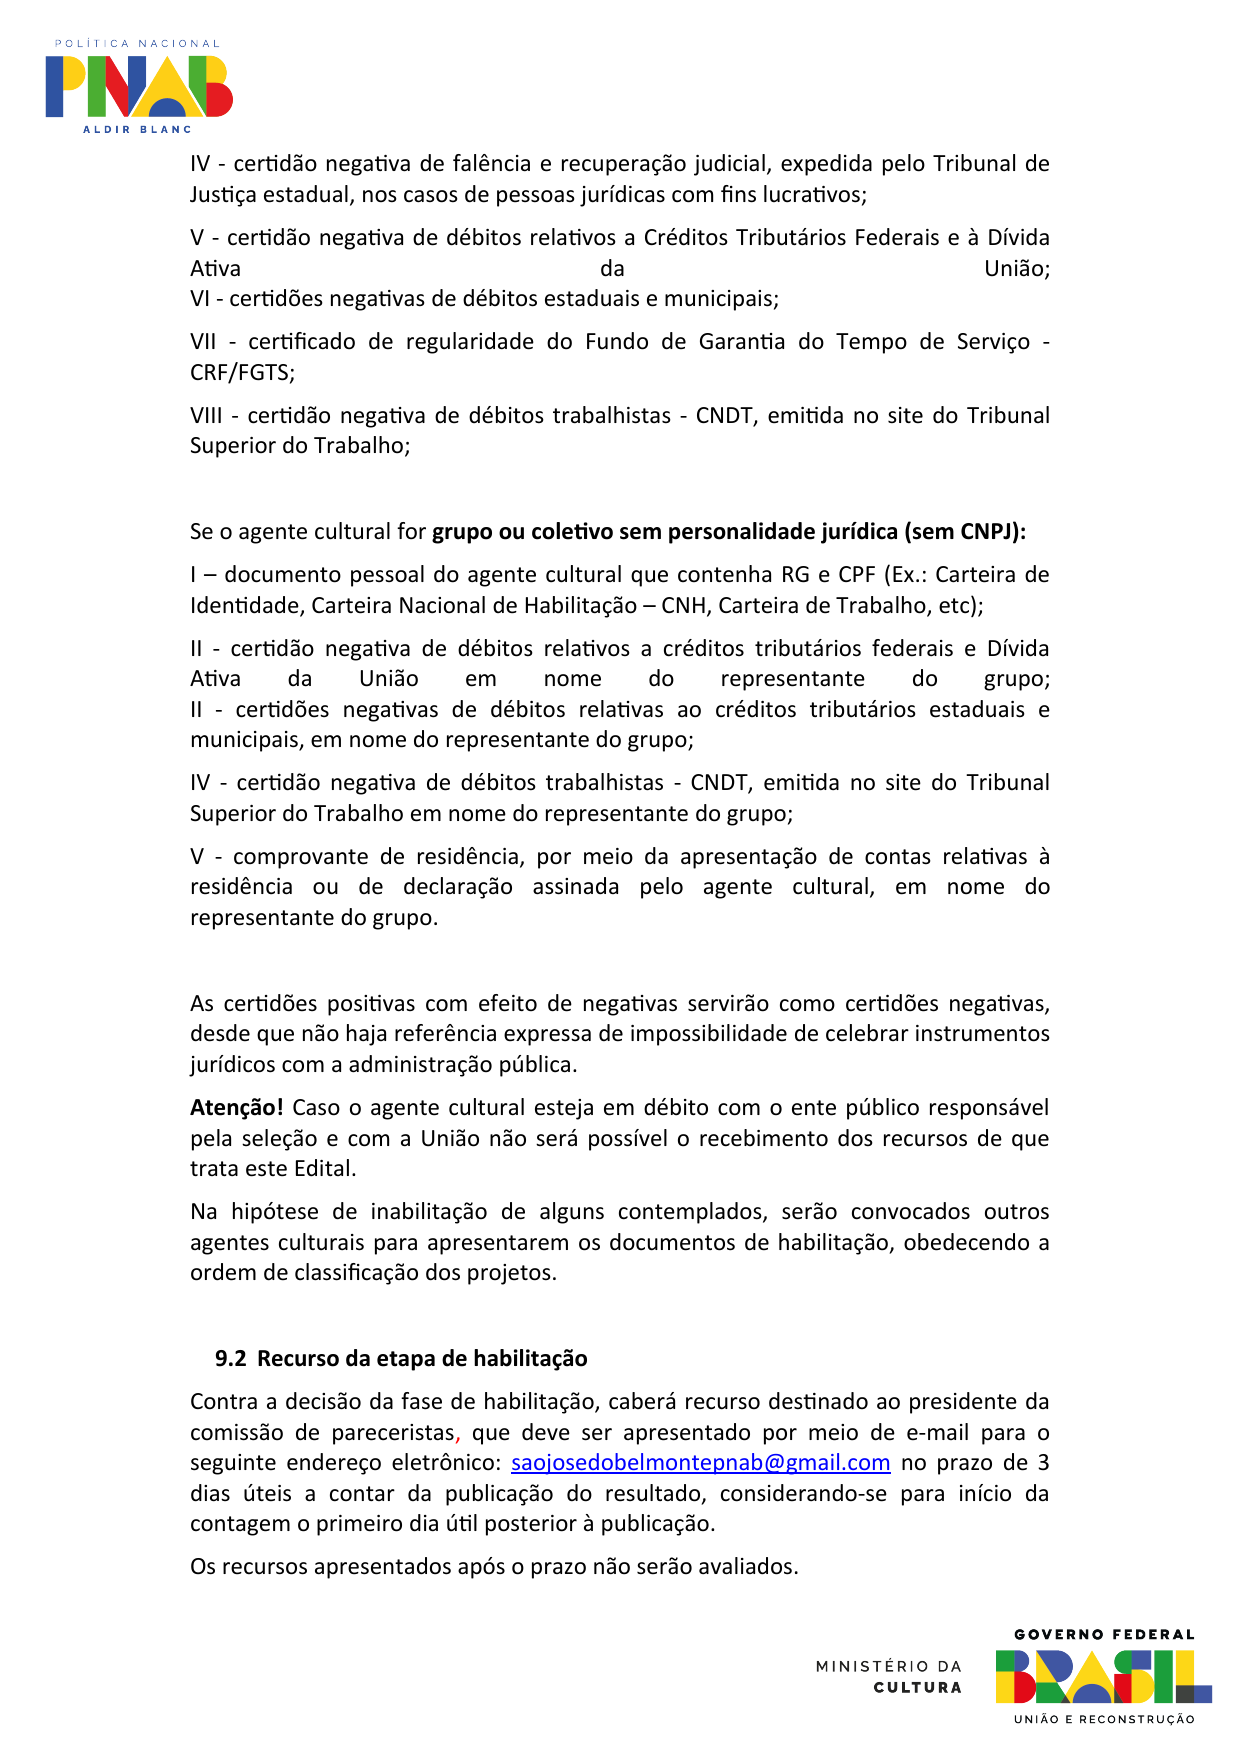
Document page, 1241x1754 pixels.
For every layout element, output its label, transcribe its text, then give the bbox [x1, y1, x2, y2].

text V - certidão negativa de débitos relativos a Créditos Tributários Federais e à Dívida Ativa da União; VI - certidões negativas de débitos estaduais e municipais; [190, 221, 1051, 313]
text V - comprovante de residência, por meio da apresentação de contas relativas à residência ou de declaração assinada pelo agente cultural, em nome do representante do grupo. [190, 840, 1051, 932]
text VIII - certidão negativa de débitos trabalhistas - CNDT, emitida no site do Tribunal Superior do Trabalho; [190, 399, 1051, 460]
text Na hipótese de inabilitação de alguns contemplados, serão convocados outros agentes culturais para apresentarem os documentos de habilitação, obedecendo a ordem de classificação dos projetos. [190, 1195, 1051, 1287]
picture [1, 2, 1241, 1754]
text VII - certificado de regularidade do Fundo de Garantia do Tempo de Serviço - CRF/FGTS; [190, 325, 1051, 386]
text Se o agente cultural for grupo ou coletivo sem personalidade jurídica (sem CNPJ): [190, 515, 1051, 546]
text IV - certidão negativa de débitos trabalhistas - CNDT, emitida no site do Tribunal Superior do Trabalho em nome do representante do grupo; [190, 766, 1051, 827]
text II - certidão negativa de débitos relativos a créditos tributários federais e Dívida Ativa da União em nome do representante do grupo; II - certidões negativas de débitos relativas ao créditos tributários estaduais e municipais, em nome do representante do grupo; [190, 632, 1051, 754]
text Contra a decisão da fase de habilitação, caberá recurso destinado ao presidente da comissão de pareceristas, que deve ser apresentado por meio de e-mail para o seguinte endereço eletrônico: saojosedobelmontepnab@gmail.com no prazo de 3 dias úteis a contar da publicação do resultado, considerando-se para início da contagem o primeiro dia útil posterior à publicação. [190, 1385, 1051, 1538]
text As certidões positivas com efeito de negativas servirão como certidões negativas, desde que não haja referência expressa de impossibilidade de celebrar instrumentos jurídicos com a administração pública. [190, 987, 1051, 1079]
text I – documento pessoal do agente cultural que contenha RG e CPF (Ex.: Carteira de Identidade, Carteira Nacional de Habilitação – CNH, Carteira de Trabalho, etc); [190, 558, 1051, 619]
text Os recursos apresentados após o prazo não serão avaliados. [190, 1550, 1051, 1581]
text Atenção! Caso o agente cultural esteja em débito com o ente público responsável pela seleção e com a União não será possível o recebimento dos recursos de que trata este Edital. [190, 1091, 1051, 1183]
list Recurso da etapa de habilitação [215, 1342, 1051, 1373]
text IV - certidão negativa de falência e recuperação judicial, expedida pelo Tribunal de Justiça estadual, nos casos de pessoas jurídicas com fins lucrativos; [190, 148, 1051, 209]
